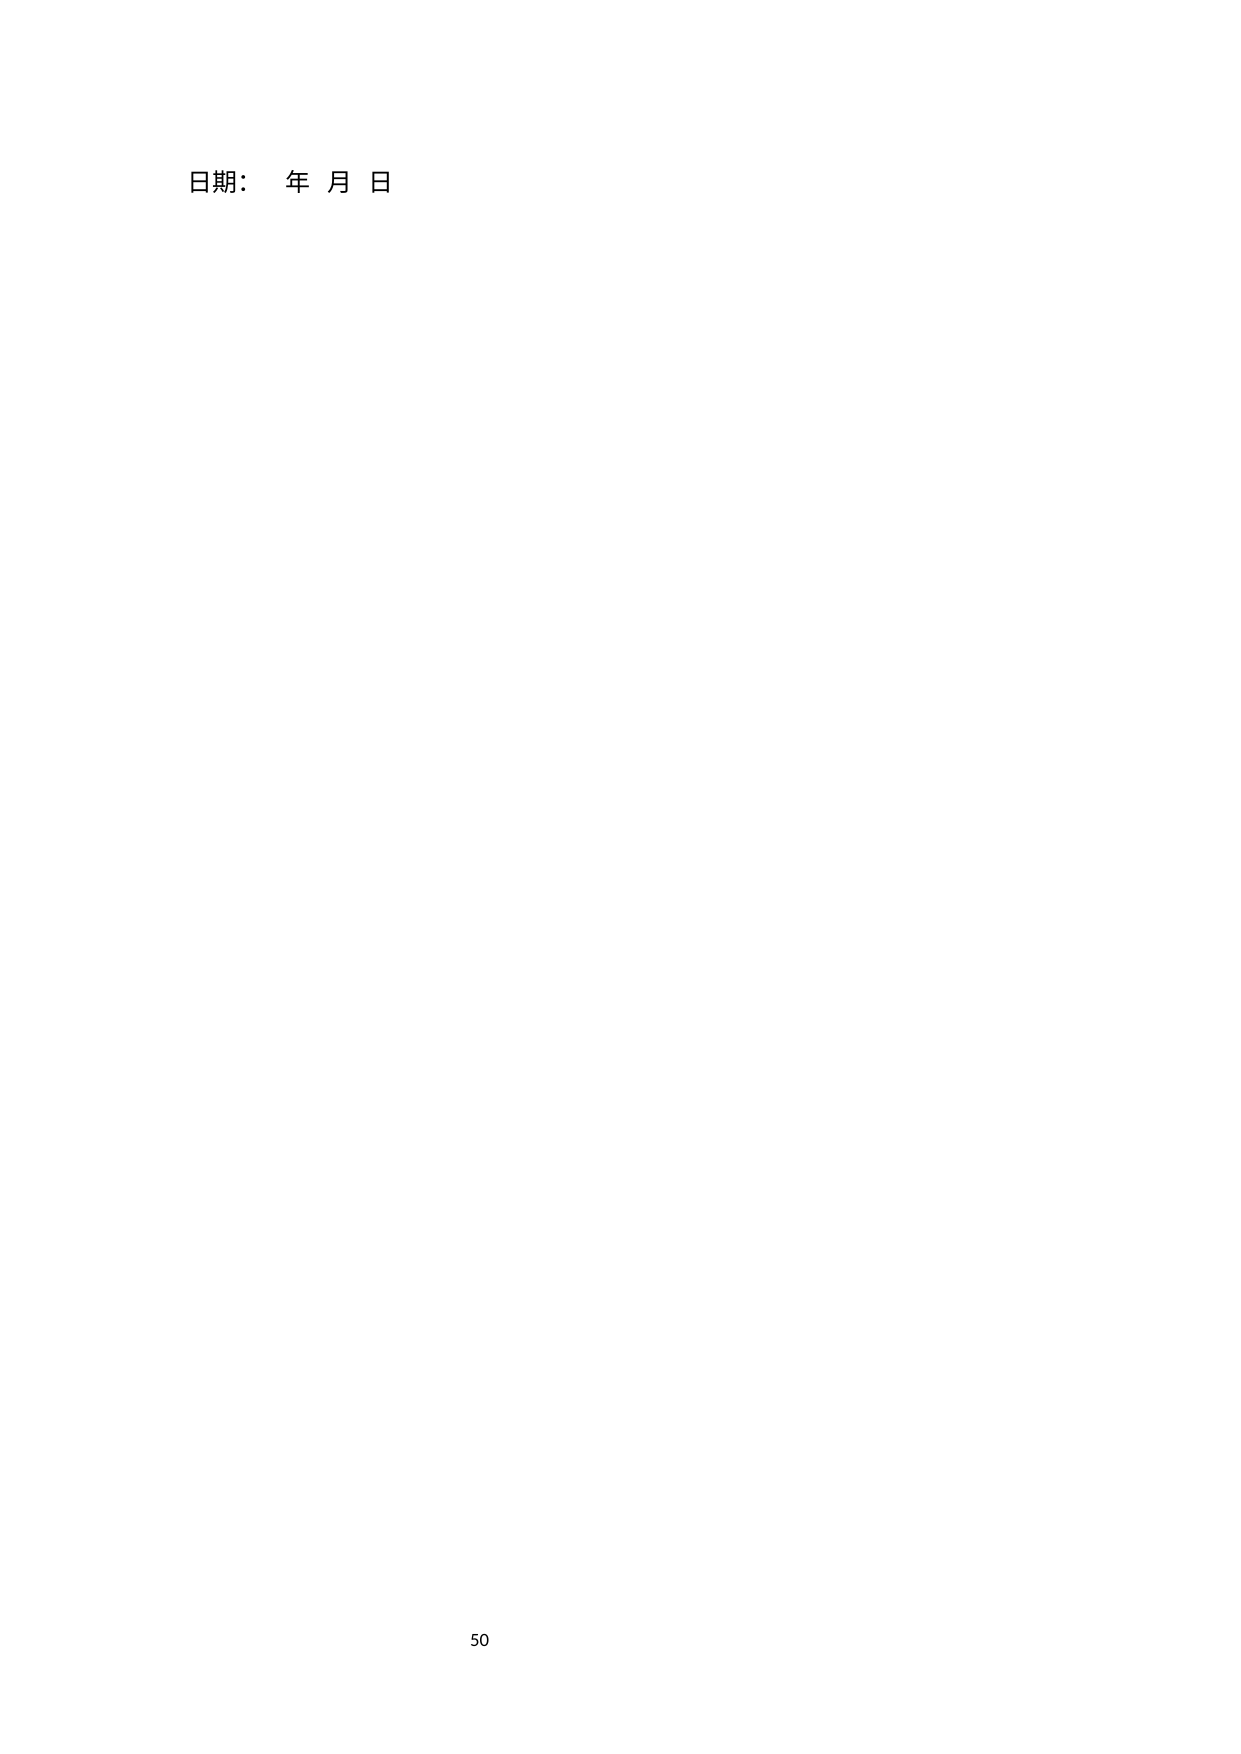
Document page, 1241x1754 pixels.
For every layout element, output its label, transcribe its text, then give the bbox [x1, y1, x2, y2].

text 日期： 年 月 日 [187, 162, 1003, 198]
